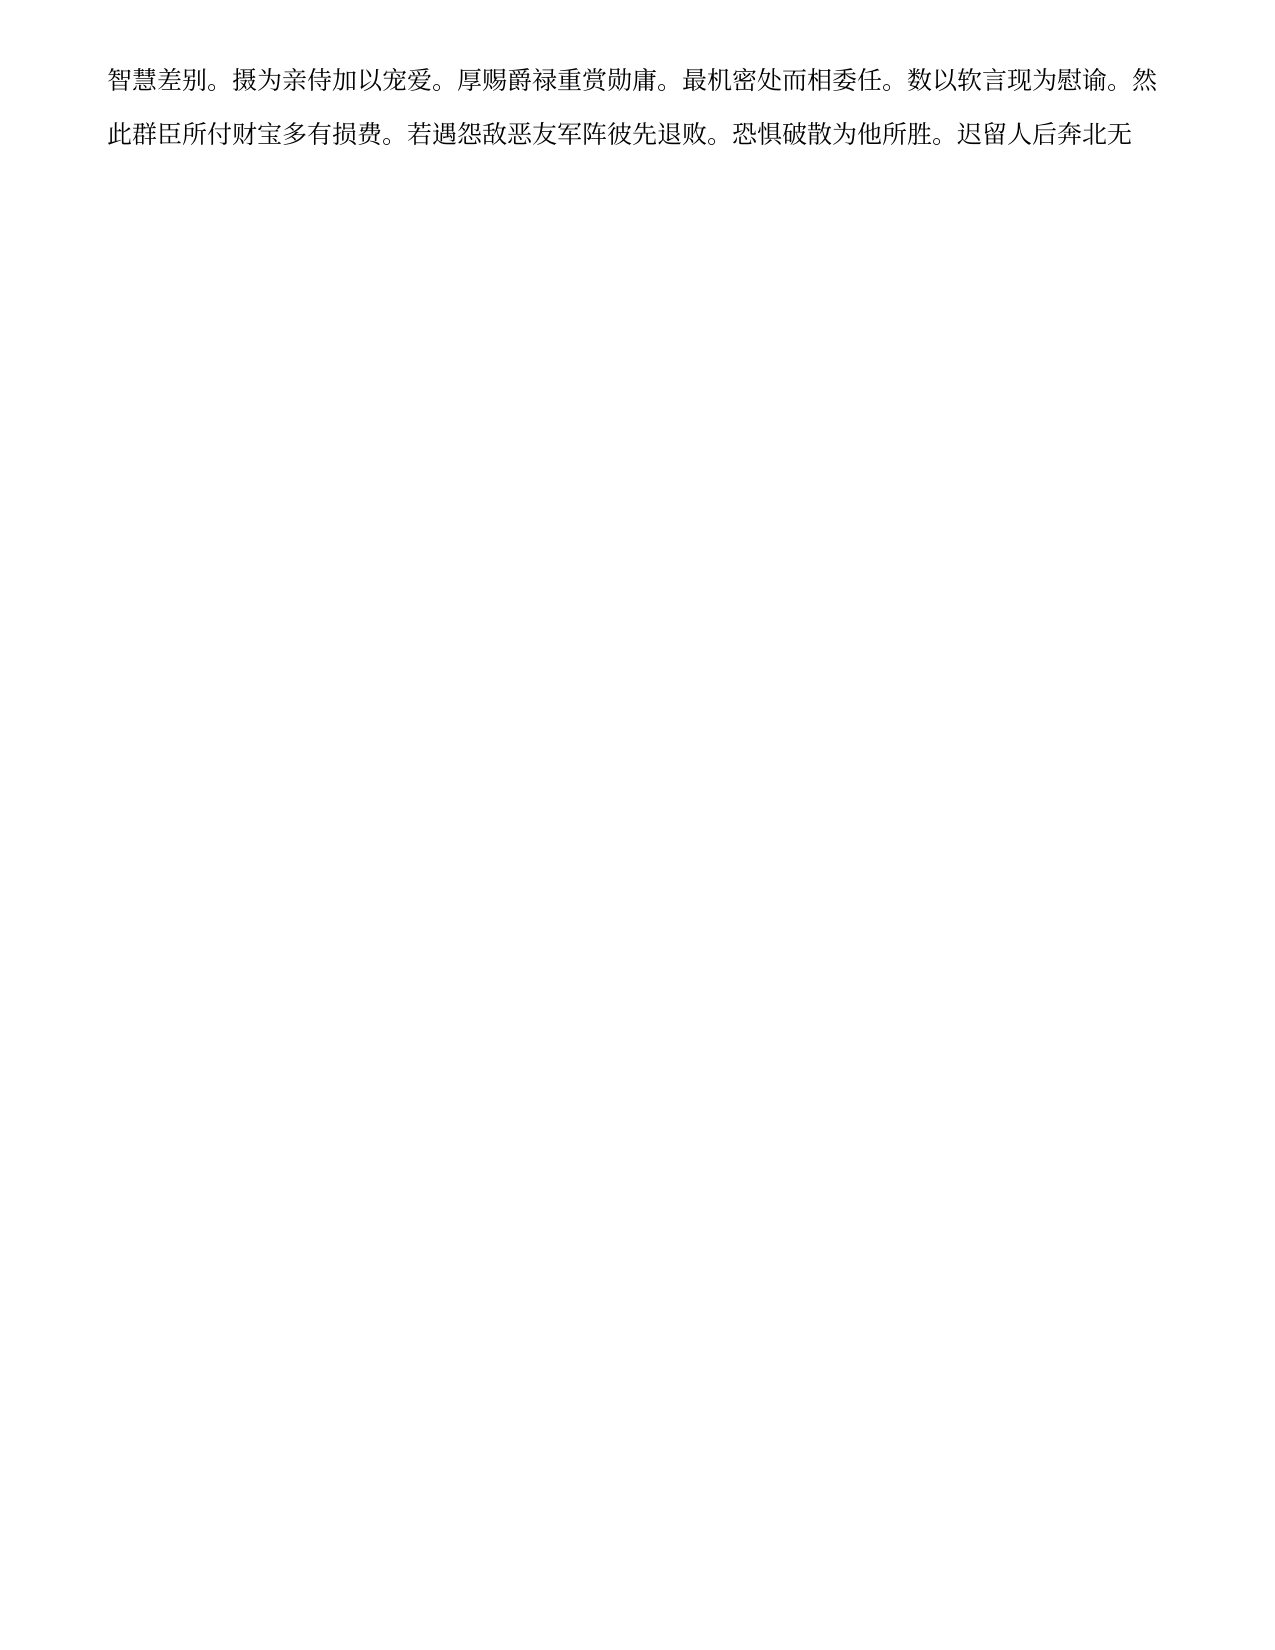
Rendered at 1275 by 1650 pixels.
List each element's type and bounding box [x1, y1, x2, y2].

text [107, 60, 1159, 151]
